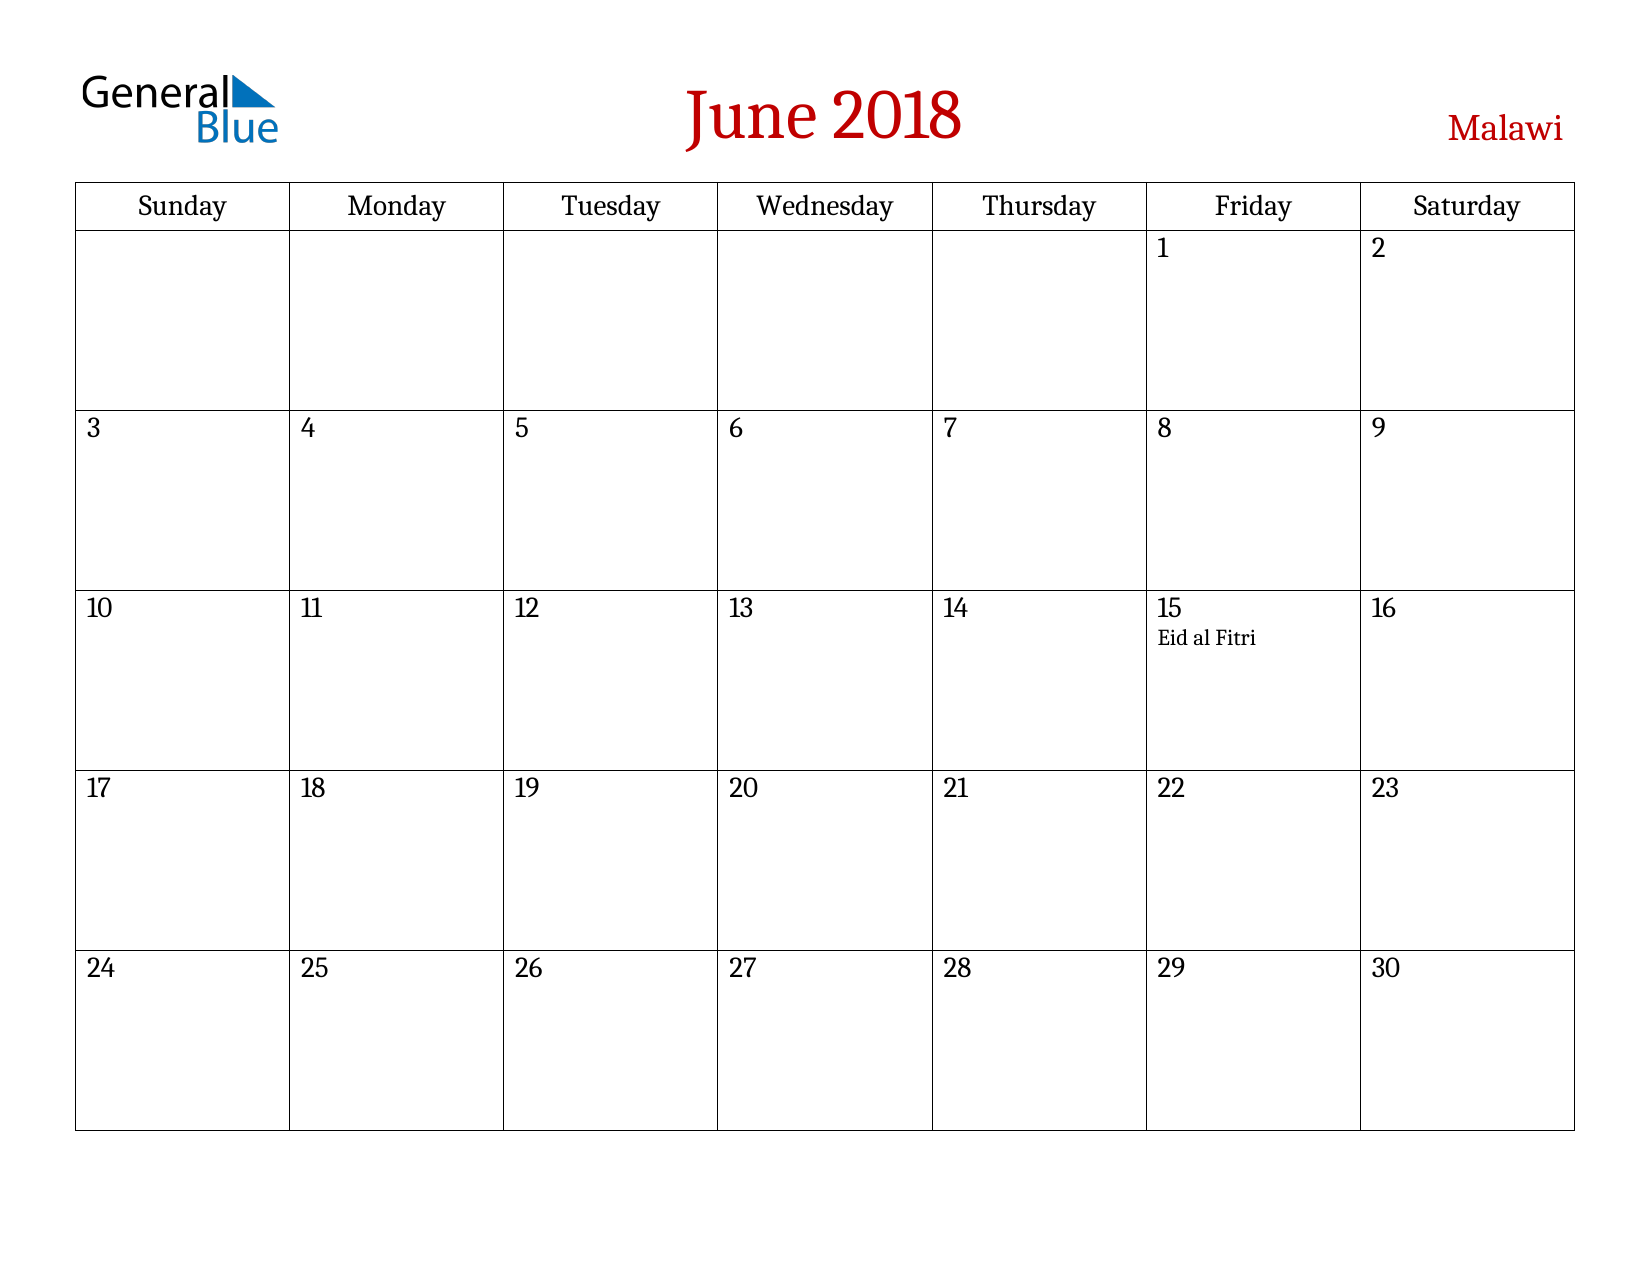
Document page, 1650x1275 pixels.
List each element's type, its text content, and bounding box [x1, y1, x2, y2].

table_cell [933, 625, 1146, 770]
table_cell 18 [290, 771, 503, 805]
table_cell [718, 265, 932, 410]
table_cell 24 [76, 951, 289, 985]
table_cell 28 [933, 951, 1146, 985]
table_cell 17 [76, 771, 289, 805]
table_cell [933, 445, 1146, 590]
table_header Malawi [1146, 75, 1574, 182]
table_cell [290, 231, 503, 264]
table_cell Sunday [76, 183, 289, 230]
table_cell 27 [718, 951, 932, 985]
table_cell 15 [1147, 591, 1360, 625]
table_cell Friday [1147, 183, 1360, 230]
table_cell 11 [290, 591, 503, 625]
table_cell Wednesday [718, 183, 932, 230]
table_cell [718, 231, 932, 264]
table_cell [1361, 985, 1574, 1130]
table_cell Thursday [933, 183, 1146, 230]
table_cell [933, 231, 1146, 264]
table_cell [1147, 265, 1360, 410]
table_cell [1147, 985, 1360, 1130]
table_cell 1 [1147, 231, 1360, 264]
table_cell 19 [504, 771, 717, 805]
table_cell [76, 985, 289, 1130]
table_cell [504, 265, 717, 410]
table_header [76, 75, 503, 182]
table_cell 25 [290, 951, 503, 985]
table_cell Eid al Fitri [1147, 625, 1360, 770]
table_cell [76, 265, 289, 410]
table_cell [718, 625, 932, 770]
table_cell 10 [76, 591, 289, 625]
table_cell [1361, 265, 1574, 410]
table_cell Tuesday [504, 183, 717, 230]
table_cell [76, 445, 289, 590]
table_cell 29 [1147, 951, 1360, 985]
table_cell [504, 231, 717, 264]
table_cell [290, 445, 503, 590]
table_cell [933, 805, 1146, 950]
table_cell 7 [933, 411, 1146, 444]
table_cell [290, 265, 503, 410]
table_cell 30 [1361, 951, 1574, 985]
table_cell 21 [933, 771, 1146, 805]
table_cell Monday [290, 183, 503, 230]
table_cell [1147, 805, 1360, 950]
table_cell 5 [504, 411, 717, 444]
table_cell [1361, 625, 1574, 770]
table_cell 14 [933, 591, 1146, 625]
table_cell 20 [718, 771, 932, 805]
table_cell [718, 805, 932, 950]
table_cell [933, 985, 1146, 1130]
table_cell [76, 805, 289, 950]
table_cell [718, 985, 932, 1130]
table_cell [76, 625, 289, 770]
table_cell [504, 805, 717, 950]
table_cell [1361, 445, 1574, 590]
table_cell [504, 985, 717, 1130]
table_cell [290, 625, 503, 770]
table_cell 23 [1361, 771, 1574, 805]
table_cell [504, 625, 717, 770]
table_cell 6 [718, 411, 932, 444]
table_cell 3 [76, 411, 289, 444]
table_cell 8 [1147, 411, 1360, 444]
table_cell 9 [1361, 411, 1574, 444]
table_cell 12 [504, 591, 717, 625]
table_cell 16 [1361, 591, 1574, 625]
table_cell [76, 231, 289, 264]
table_cell 13 [718, 591, 932, 625]
table_cell [504, 445, 717, 590]
picture [82, 75, 278, 143]
table_cell 4 [290, 411, 503, 444]
table_cell Saturday [1361, 183, 1574, 230]
table_cell [718, 445, 932, 590]
table_cell [290, 805, 503, 950]
table_cell 26 [504, 951, 717, 985]
table_header June 2018 [504, 75, 1146, 182]
table_cell [933, 265, 1146, 410]
table_cell [1361, 805, 1574, 950]
table_cell [1147, 445, 1360, 590]
table_cell 22 [1147, 771, 1360, 805]
table_cell 2 [1361, 231, 1574, 264]
table_cell [290, 985, 503, 1130]
